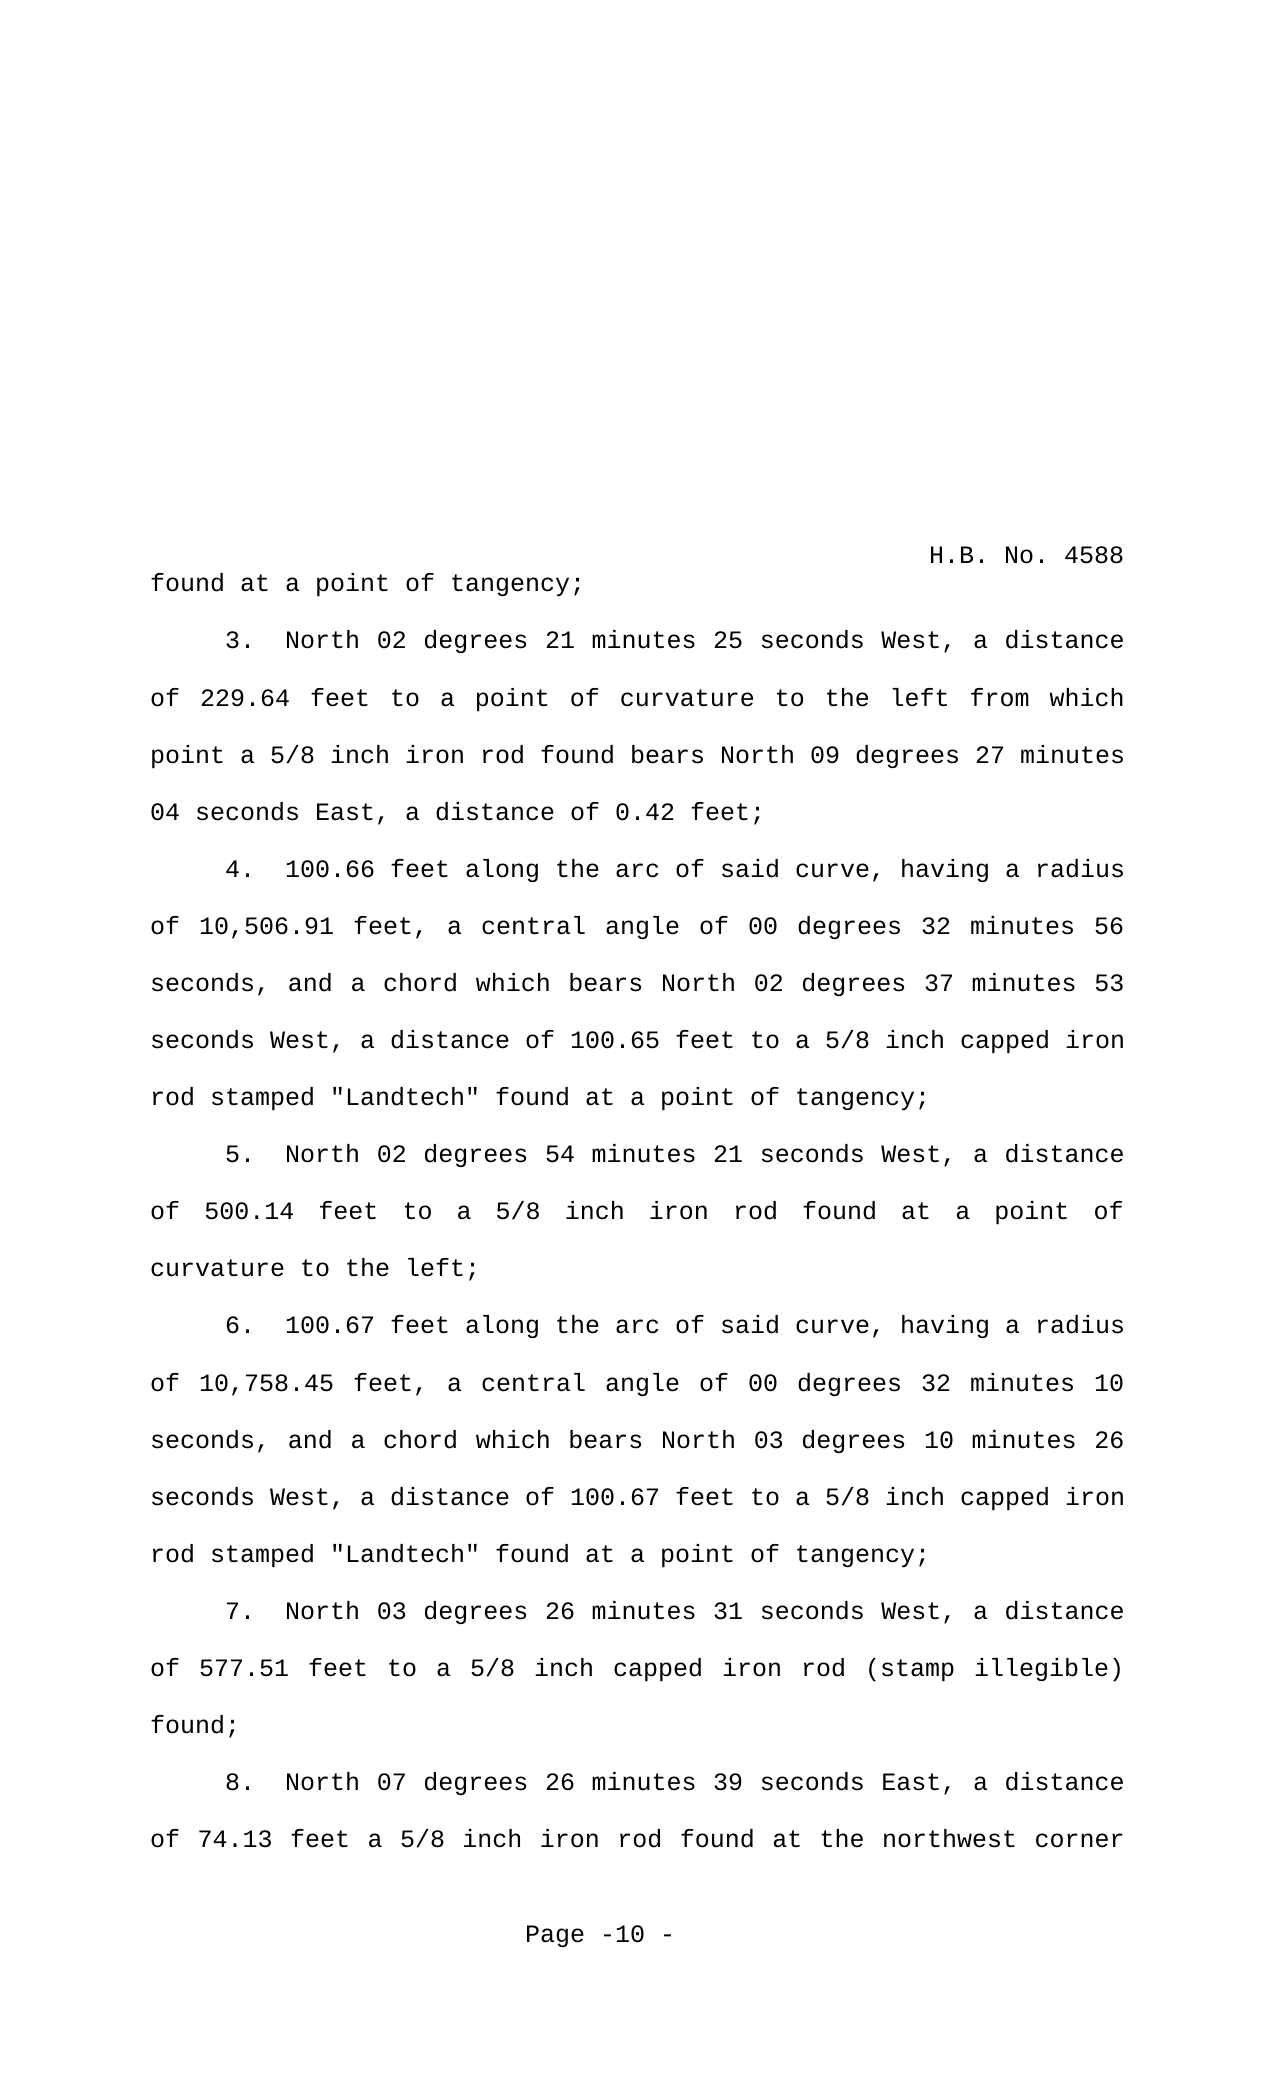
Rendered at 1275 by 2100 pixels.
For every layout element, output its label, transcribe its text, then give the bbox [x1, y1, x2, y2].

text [150, 1769, 1125, 1855]
text 3. North 02 degrees 21 minutes 25 seconds West, a distance of 229.64 feet to a point of curvature to the left from which point a 5/8 inch iron rod found bears North 09 degrees 27 minutes 04 seconds East, a distance of 0.42 feet; [150, 628, 1125, 828]
text 7. North 03 degrees 26 minutes 31 seconds West, a distance of 577.51 feet to a 5/8 inch capped iron rod (stamp illegible) found; [150, 1598, 1125, 1741]
text 6. 100.67 feet along the arc of said curve, having a radius of 10,758.45 feet, a central angle of 00 degrees 32 minutes 10 seconds, and a chord which bears North 03 degrees 10 minutes 26 seconds West, a distance of 100.67 feet to a 5/8 inch capped iron rod stamped "Landtech" found at a point of tangency; [150, 1313, 1125, 1570]
text 4. 100.66 feet along the arc of said curve, having a radius of 10,506.91 feet, a central angle of 00 degrees 32 minutes 56 seconds, and a chord which bears North 02 degrees 37 minutes 53 seconds West, a distance of 100.65 feet to a 5/8 inch capped iron rod stamped "Landtech" found at a point of tangency; [150, 856, 1125, 1113]
text 5. North 02 degrees 54 minutes 21 seconds West, a distance of 500.14 feet to a 5/8 inch iron rod found at a point of curvature to the left; [150, 1142, 1125, 1284]
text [150, 571, 1125, 599]
